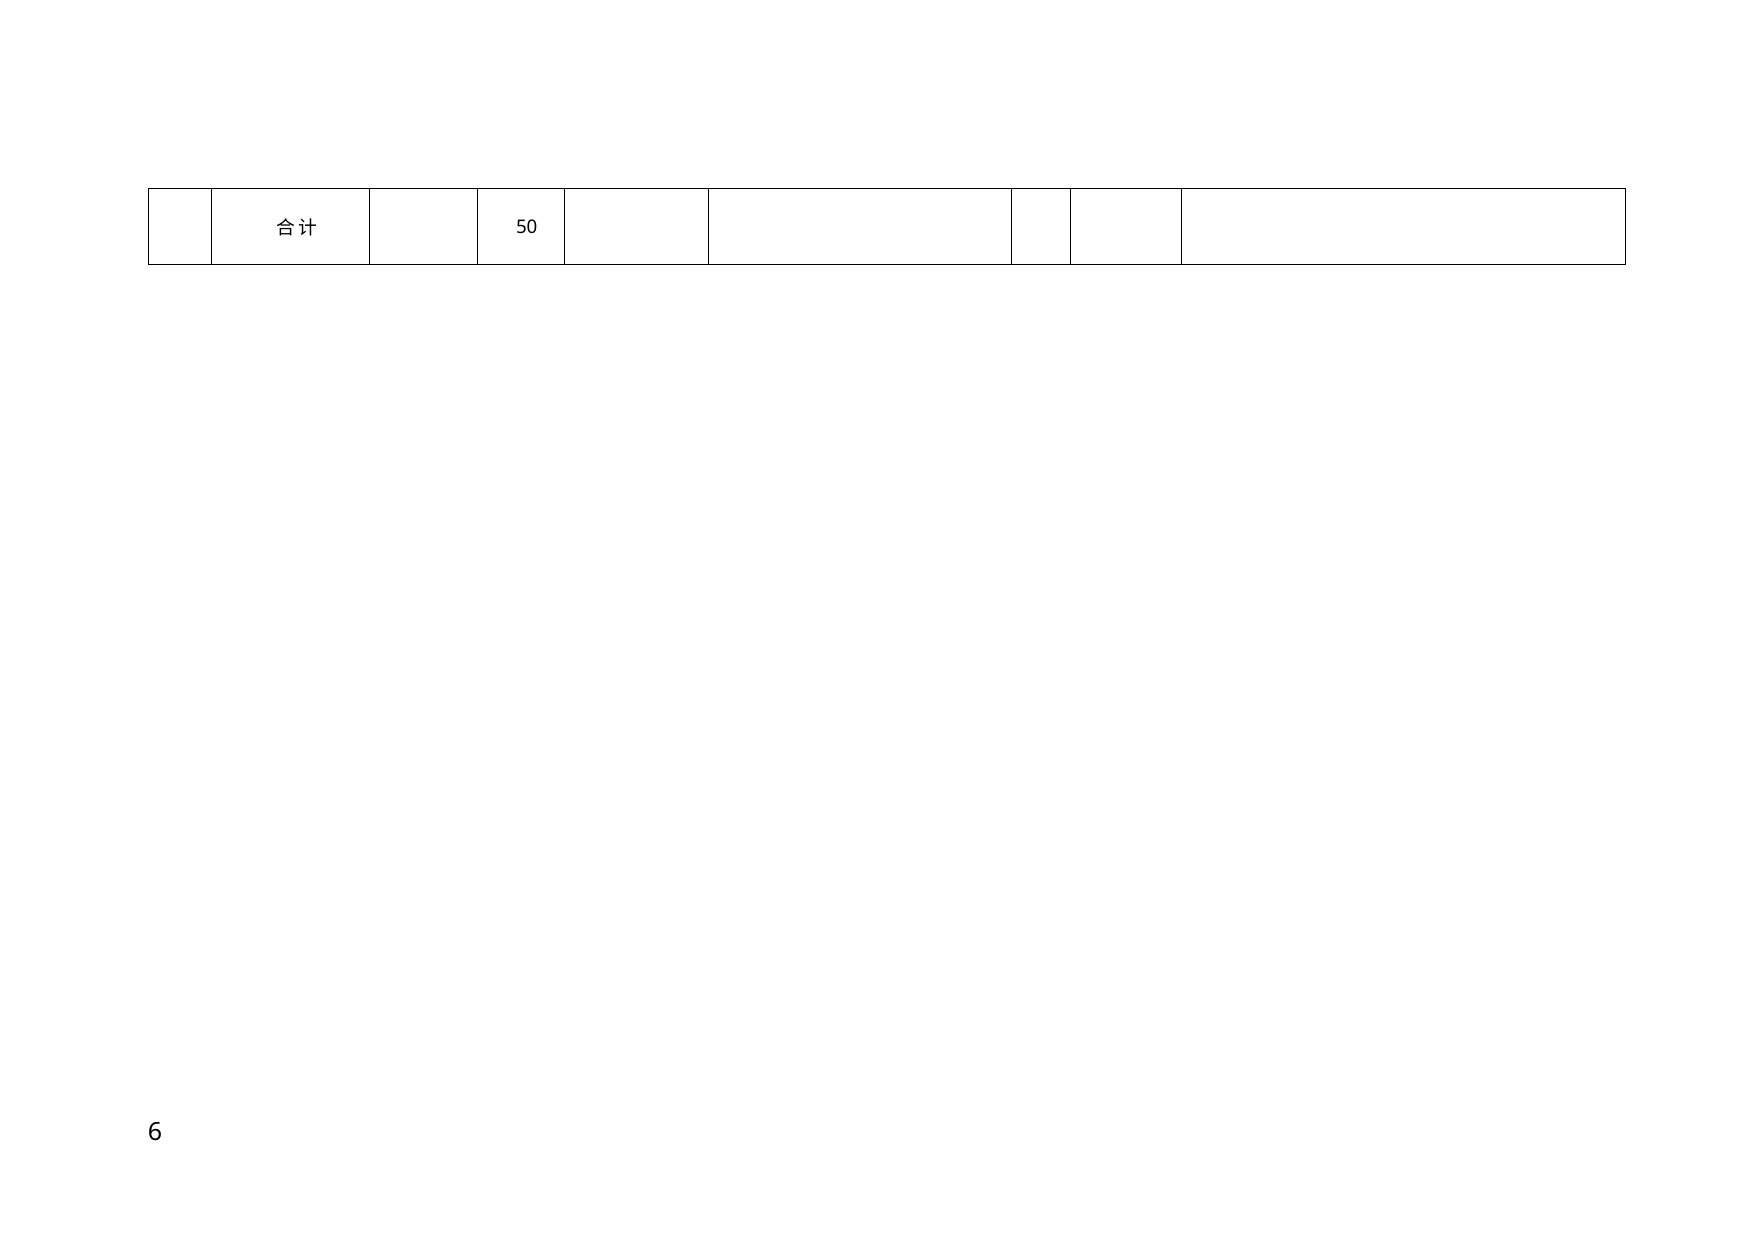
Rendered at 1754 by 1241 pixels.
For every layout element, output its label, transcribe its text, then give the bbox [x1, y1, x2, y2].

table_cell [149, 189, 211, 263]
table_cell 合计 [212, 189, 369, 263]
table_cell [565, 189, 708, 263]
table_cell [1012, 189, 1070, 263]
table_cell [370, 189, 477, 263]
table_cell [1071, 189, 1181, 263]
table_cell [1182, 189, 1625, 263]
table_cell [709, 189, 1011, 263]
table_cell 50 [478, 189, 564, 263]
